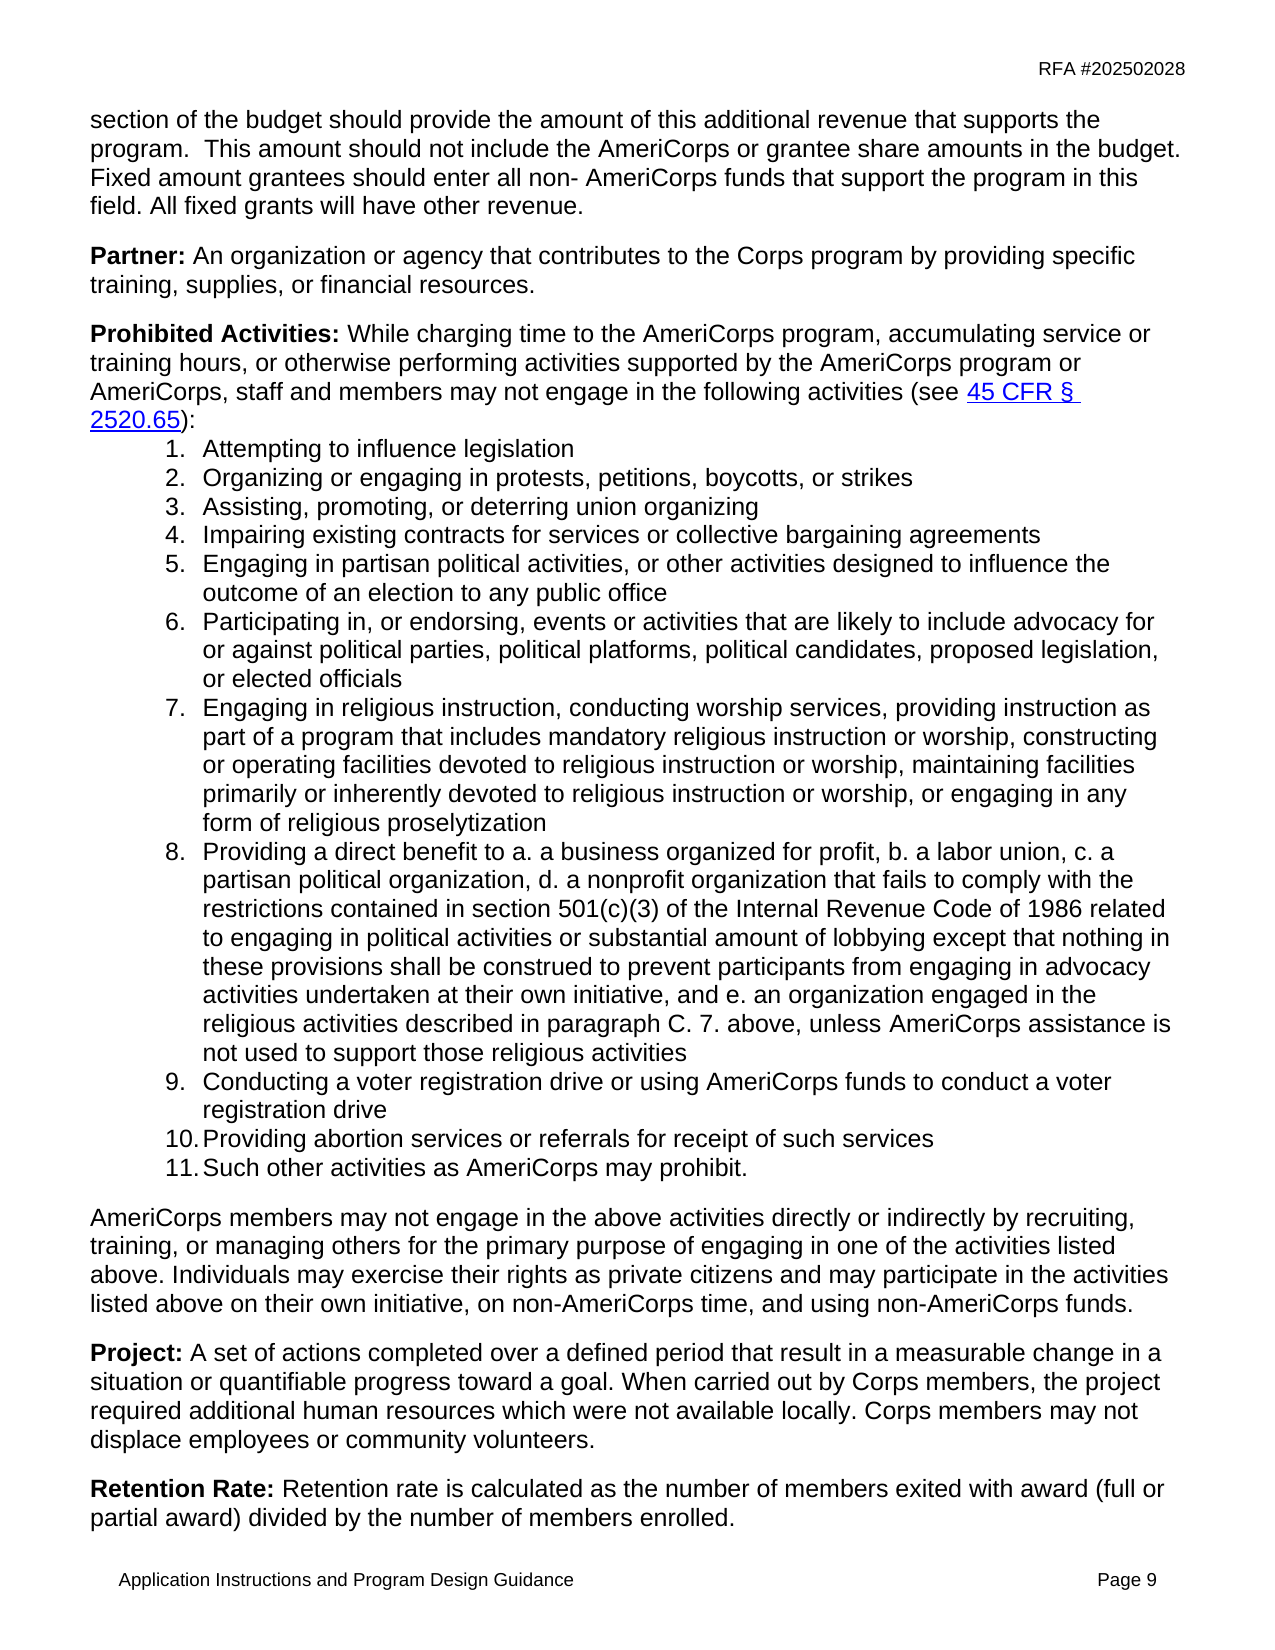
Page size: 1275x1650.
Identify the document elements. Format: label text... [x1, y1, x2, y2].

list Impairing existing contracts for services or collective bargaining agreements [165, 520, 1185, 549]
list Assisting, promoting, or deterring union organizing [165, 492, 1185, 520]
list Attempting to influence legislation [165, 434, 1185, 463]
text Retention Rate: Retention rate is calculated as the number of members exited with award (full or partial award) divided by the number of members enrolled. [90, 1474, 1185, 1532]
list Organizing or engaging in protests, petitions, boycotts, or strikes [165, 463, 1185, 492]
list Engaging in religious instruction, conducting worship services, providing instruction as part of a program that includes mandatory religious instruction or worship, constructing or operating facilities devoted to religious instruction or worship, maintaining facilities primarily or inherently devoted to religious instruction or worship, or engaging in any form of religious proselytization [165, 693, 1185, 837]
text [90, 105, 1185, 220]
list Such other activities as AmeriCorps may prohibit. [165, 1153, 1185, 1182]
list Providing abortion services or referrals for receipt of such services [165, 1124, 1185, 1153]
text AmeriCorps members may not engage in the above activities directly or indirectly by recruiting, training, or managing others for the primary purpose of engaging in one of the activities listed above. Individuals may exercise their rights as private citizens and may participate in the activities listed above on their own initiative, on non-AmeriCorps time, and using non-AmeriCorps funds. [90, 1202, 1185, 1317]
list Conducting a voter registration drive or using AmeriCorps funds to conduct a voter registration drive [165, 1067, 1185, 1124]
text Prohibited Activities: While charging time to the AmeriCorps program, accumulating service or training hours, or otherwise performing activities supported by the AmeriCorps program or AmeriCorps, staff and members may not engage in the following activities (see 45 CFR § 2520.65): [90, 319, 1185, 434]
list Providing a direct benefit to a. a business organized for profit, b. a labor union, c. a partisan political organization, d. a nonprofit organization that fails to comply with the restrictions contained in section 501(c)(3) of the Internal Revenue Code of 1986 related to engaging in political activities or substantial amount of lobbying except that nothing in these provisions shall be construed to prevent participants from engaging in advocacy activities undertaken at their own initiative, and e. an organization engaged in the religious activities described in paragraph C. 7. above, unless AmeriCorps assistance is not used to support those religious activities [165, 837, 1185, 1067]
list Participating in, or endorsing, events or activities that are likely to include advocacy for or against political parties, political platforms, political candidates, proposed legislation, or elected officials [165, 607, 1185, 693]
list Engaging in partisan political activities, or other activities designed to influence the outcome of an election to any public office [165, 549, 1185, 607]
text Project: A set of actions completed over a defined period that result in a measurable change in a situation or quantifiable progress toward a goal. When carried out by Corps members, the project required additional human resources which were not available locally. Corps members may not displace employees or community volunteers. [90, 1338, 1185, 1453]
text Partner: An organization or agency that contributes to the Corps program by providing specific training, supplies, or financial resources. [90, 241, 1185, 298]
